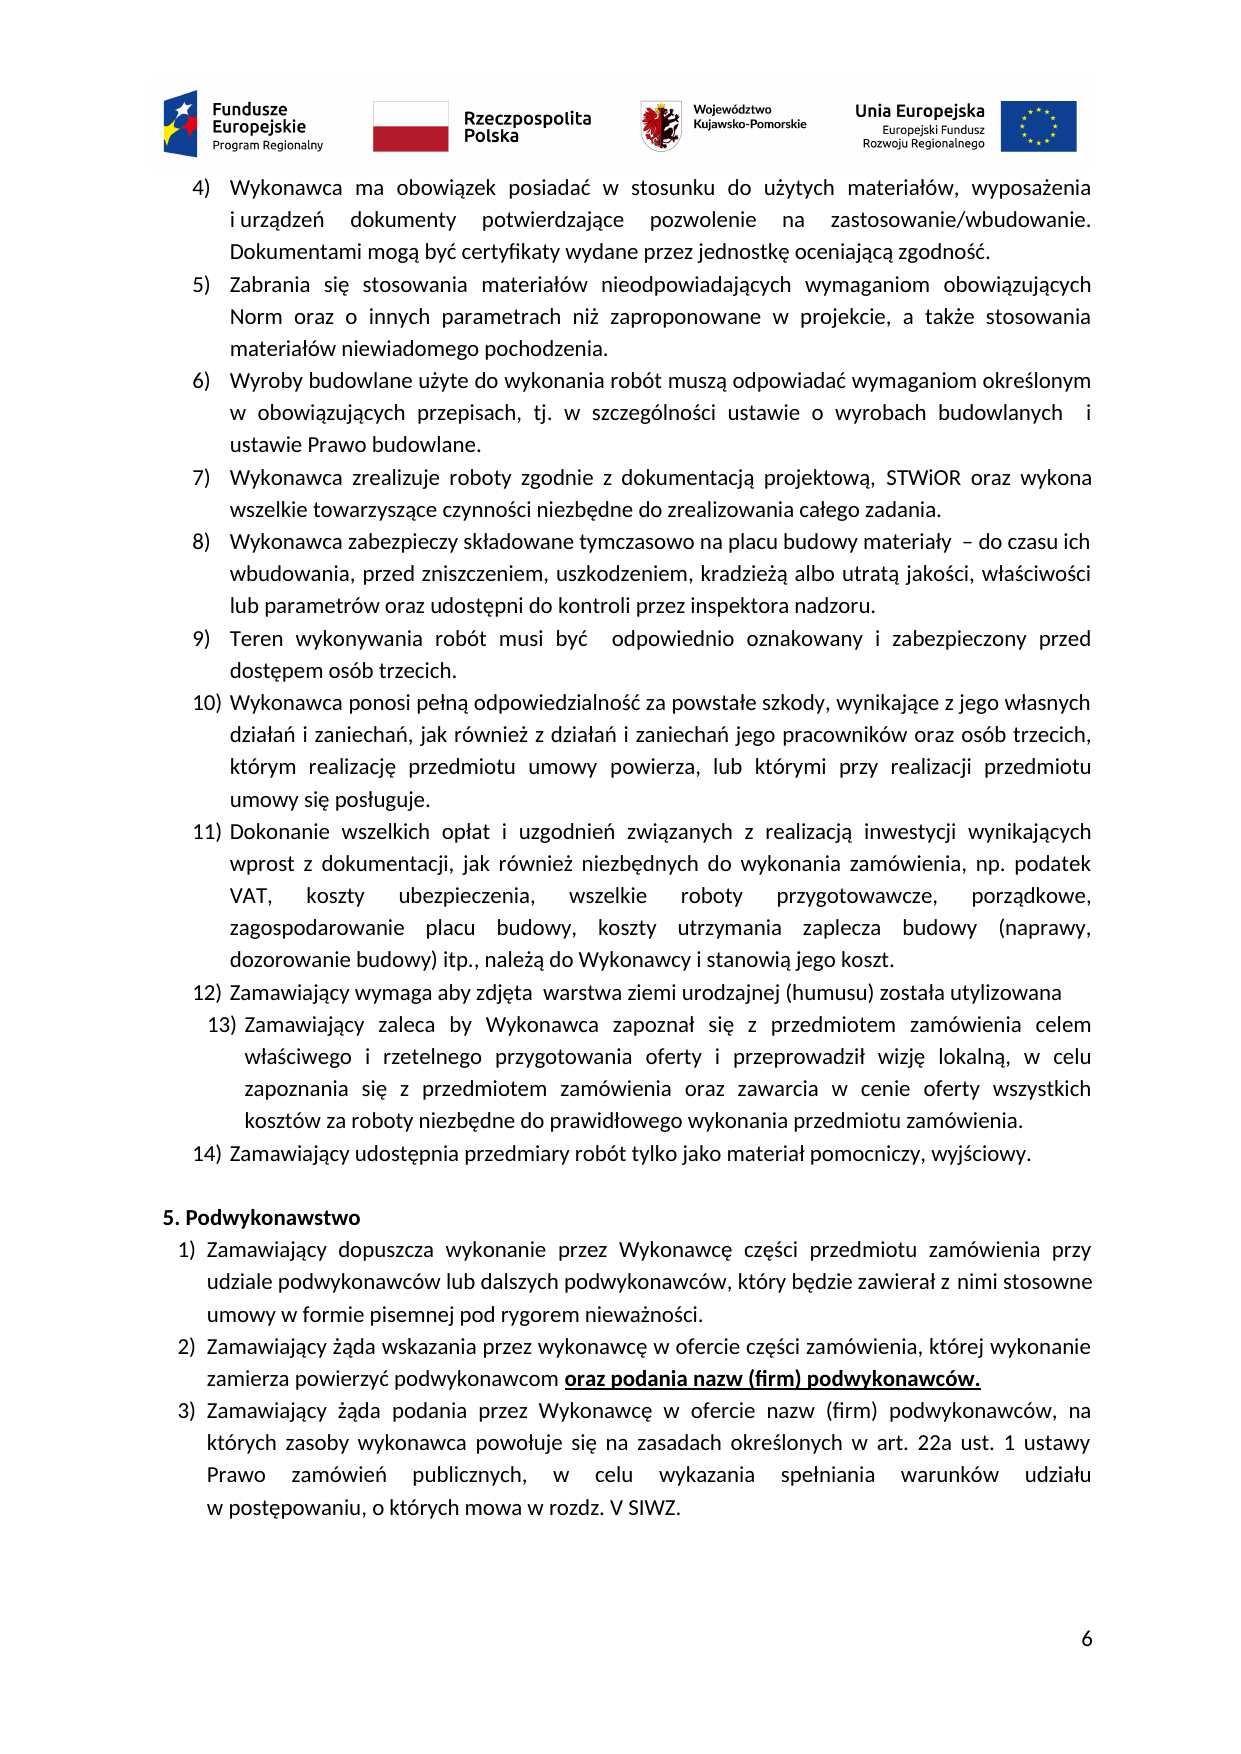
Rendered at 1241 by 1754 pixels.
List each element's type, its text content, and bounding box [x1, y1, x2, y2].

list Wykonawca ma obowiązek posiadać w stosunku do użytych materiałów, wyposażenia i urządzeń dokumenty potwierdzające pozwolenie na zastosowanie/wbudowanie. Dokumentami mogą być certyfikaty wydane przez jednostkę oceniającą zgodność. [192, 174, 1093, 266]
list Wyroby budowlane użyte do wykonania robót muszą odpowiadać wymaganiom określonym w obowiązujących przepisach, tj. w szczególności ustawie o wyrobach budowlanych i ustawie Prawo budowlane. [192, 366, 1093, 459]
list Wykonawca zrealizuje roboty zgodnie z dokumentacją projektową, STWiOR oraz wykona wszelkie towarzyszące czynności niezbędne do zrealizowania całego zadania. [192, 463, 1093, 523]
list Wykonawca zabezpieczy składowane tymczasowo na placu budowy materiały – do czasu ich wbudowania, przed zniszczeniem, uszkodzeniem, kradzieżą albo utratą jakości, właściwości lub parametrów oraz udostępni do kontroli przez inspektora nadzoru. [192, 527, 1093, 619]
list Zamawiający udostępnia przedmiary robót tylko jako materiał pomocniczy, wyjściowy. [192, 1139, 1093, 1167]
list Wykonawca ponosi pełną odpowiedzialność za powstałe szkody, wynikające z jego własnych działań i zaniechań, jak również z działań i zaniechań jego pracowników oraz osób trzecich, którym realizację przedmiotu umowy powierza, lub którymi przy realizacji przedmiotu umowy się posługuje. [192, 688, 1093, 813]
list Zamawiający żąda wskazania przez wykonawcę w ofercie części zamówienia, której wykonanie zamierza powierzyć podwykonawcom oraz podania nazw (firm) podwykonawców. [177, 1332, 1093, 1392]
list Dokonanie wszelkich opłat i uzgodnień związanych z realizacją inwestycji wynikających wprost z dokumentacji, jak również niezbędnych do wykonania zamówienia, np. podatek VAT, koszty ubezpieczenia, wszelkie roboty przygotowawcze, porządkowe, zagospodarowanie placu budowy, koszty utrzymania zaplecza budowy (naprawy, dozorowanie budowy) itp., należą do Wykonawcy i stanowią jego koszt. [192, 817, 1093, 974]
list Zamawiający żąda podania przez Wykonawcę w ofercie nazw (firm) podwykonawców, na których zasoby wykonawca powołuje się na zasadach określonych w art. 22a ust. 1 ustawy Prawo zamówień publicznych, w celu wykazania spełniania warunków udziału w postępowaniu, o których mowa w rozdz. V SIWZ. [177, 1396, 1093, 1521]
list Zamawiający zaleca by Wykonawca zapoznał się z przedmiotem zamówienia celem właściwego i rzetelnego przygotowania oferty i przeprowadził wizję lokalną, w celu zapoznania się z przedmiotem zamówienia oraz zawarcia w cenie oferty wszystkich kosztów za roboty niezbędne do prawidłowego wykonania przedmiotu zamówienia. [207, 1010, 1093, 1134]
list Teren wykonywania robót musi być odpowiednio oznakowany i zabezpieczony przed dostępem osób trzecich. [192, 624, 1093, 684]
text 5. Podwykonawstwo [162, 1203, 1093, 1231]
picture [147, 73, 1093, 174]
list Zabrania się stosowania materiałów nieodpowiadających wymaganiom obowiązujących Norm oraz o innych parametrach niż zaproponowane w projekcie, a także stosowania materiałów niewiadomego pochodzenia. [192, 270, 1093, 362]
list Zamawiający dopuszcza wykonanie przez Wykonawcę części przedmiotu zamówienia przy udziale podwykonawców lub dalszych podwykonawców, który będzie zawierał z nimi stosowne umowy w formie pisemnej pod rygorem nieważności. [177, 1235, 1093, 1328]
list Zamawiający wymaga aby zdjęta warstwa ziemi urodzajnej (humusu) została utylizowana [192, 978, 1093, 1006]
